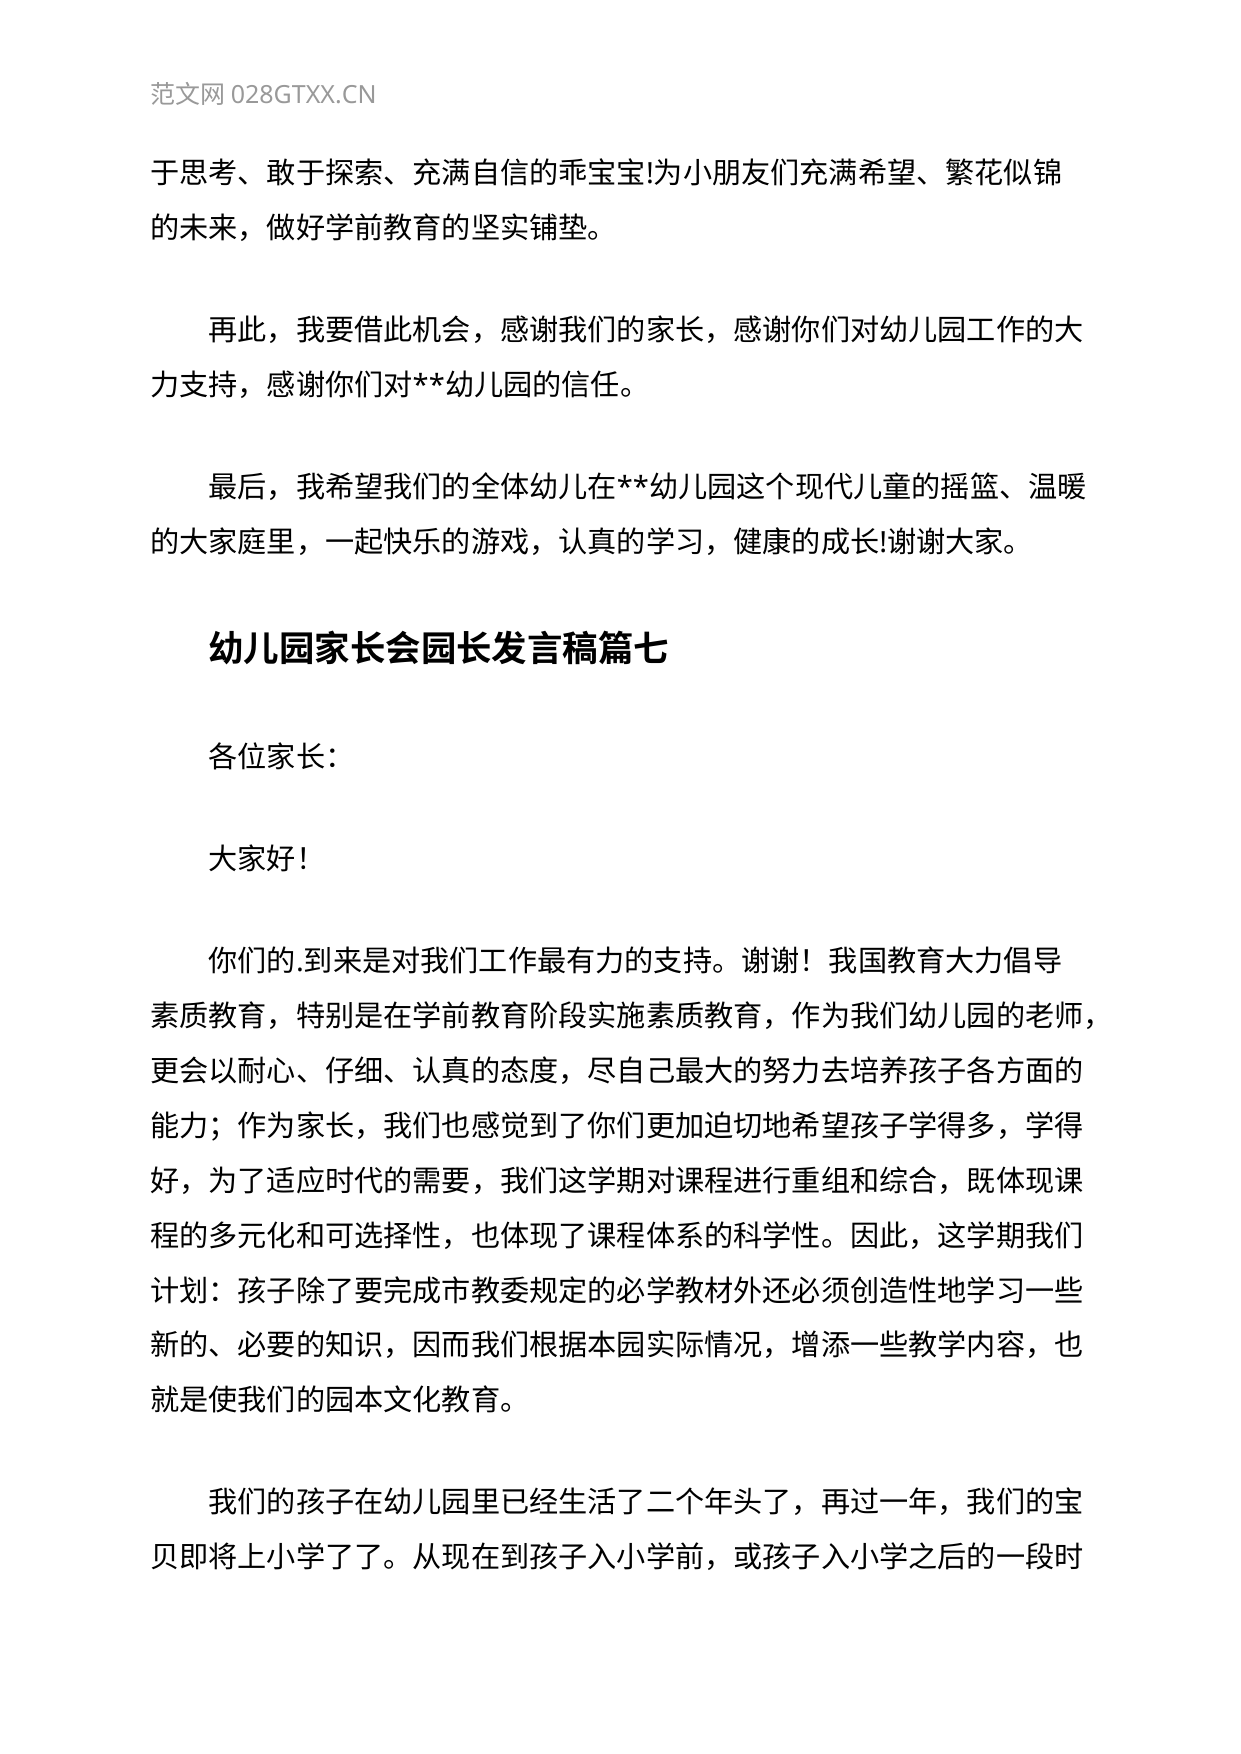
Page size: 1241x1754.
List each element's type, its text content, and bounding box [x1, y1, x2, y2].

text 各位家长： [150, 734, 1090, 776]
text 再此，我要借此机会，感谢我们的家长，感谢你们对幼儿园工作的大力支持，感谢你们对**幼儿园的信任。 [150, 307, 1090, 404]
text 幼儿园家长会园长发言稿篇七 [150, 621, 1090, 672]
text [150, 1479, 1090, 1576]
text 你们的.到来是对我们工作最有力的支持。谢谢！我国教育大力倡导素质教育，特别是在学前教育阶段实施素质教育，作为我们幼儿园的老师，更会以耐心、仔细、认真的态度，尽自己最大的努力去培养孩子各方面的能力；作为家长，我们也感觉到了你们更加迫切地希望孩子学得多，学得好，为了适应时代的需要，我们这学期对课程进行重组和综合，既体现课程的多元化和可选择性，也体现了课程体系的科学性。因此，这学期我们计划：孩子除了要完成市教委规定的必学教材外还必须创造性地学习一些新的、必要的知识，因而我们根据本园实际情况，增添一些教学内容，也就是使我们的园本文化教育。 [150, 938, 1090, 1419]
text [150, 150, 1090, 247]
text 最后，我希望我们的全体幼儿在**幼儿园这个现代儿童的摇篮、温暖的大家庭里，一起快乐的游戏，认真的学习，健康的成长!谢谢大家。 [150, 464, 1090, 561]
text 大家好！ [150, 836, 1090, 878]
